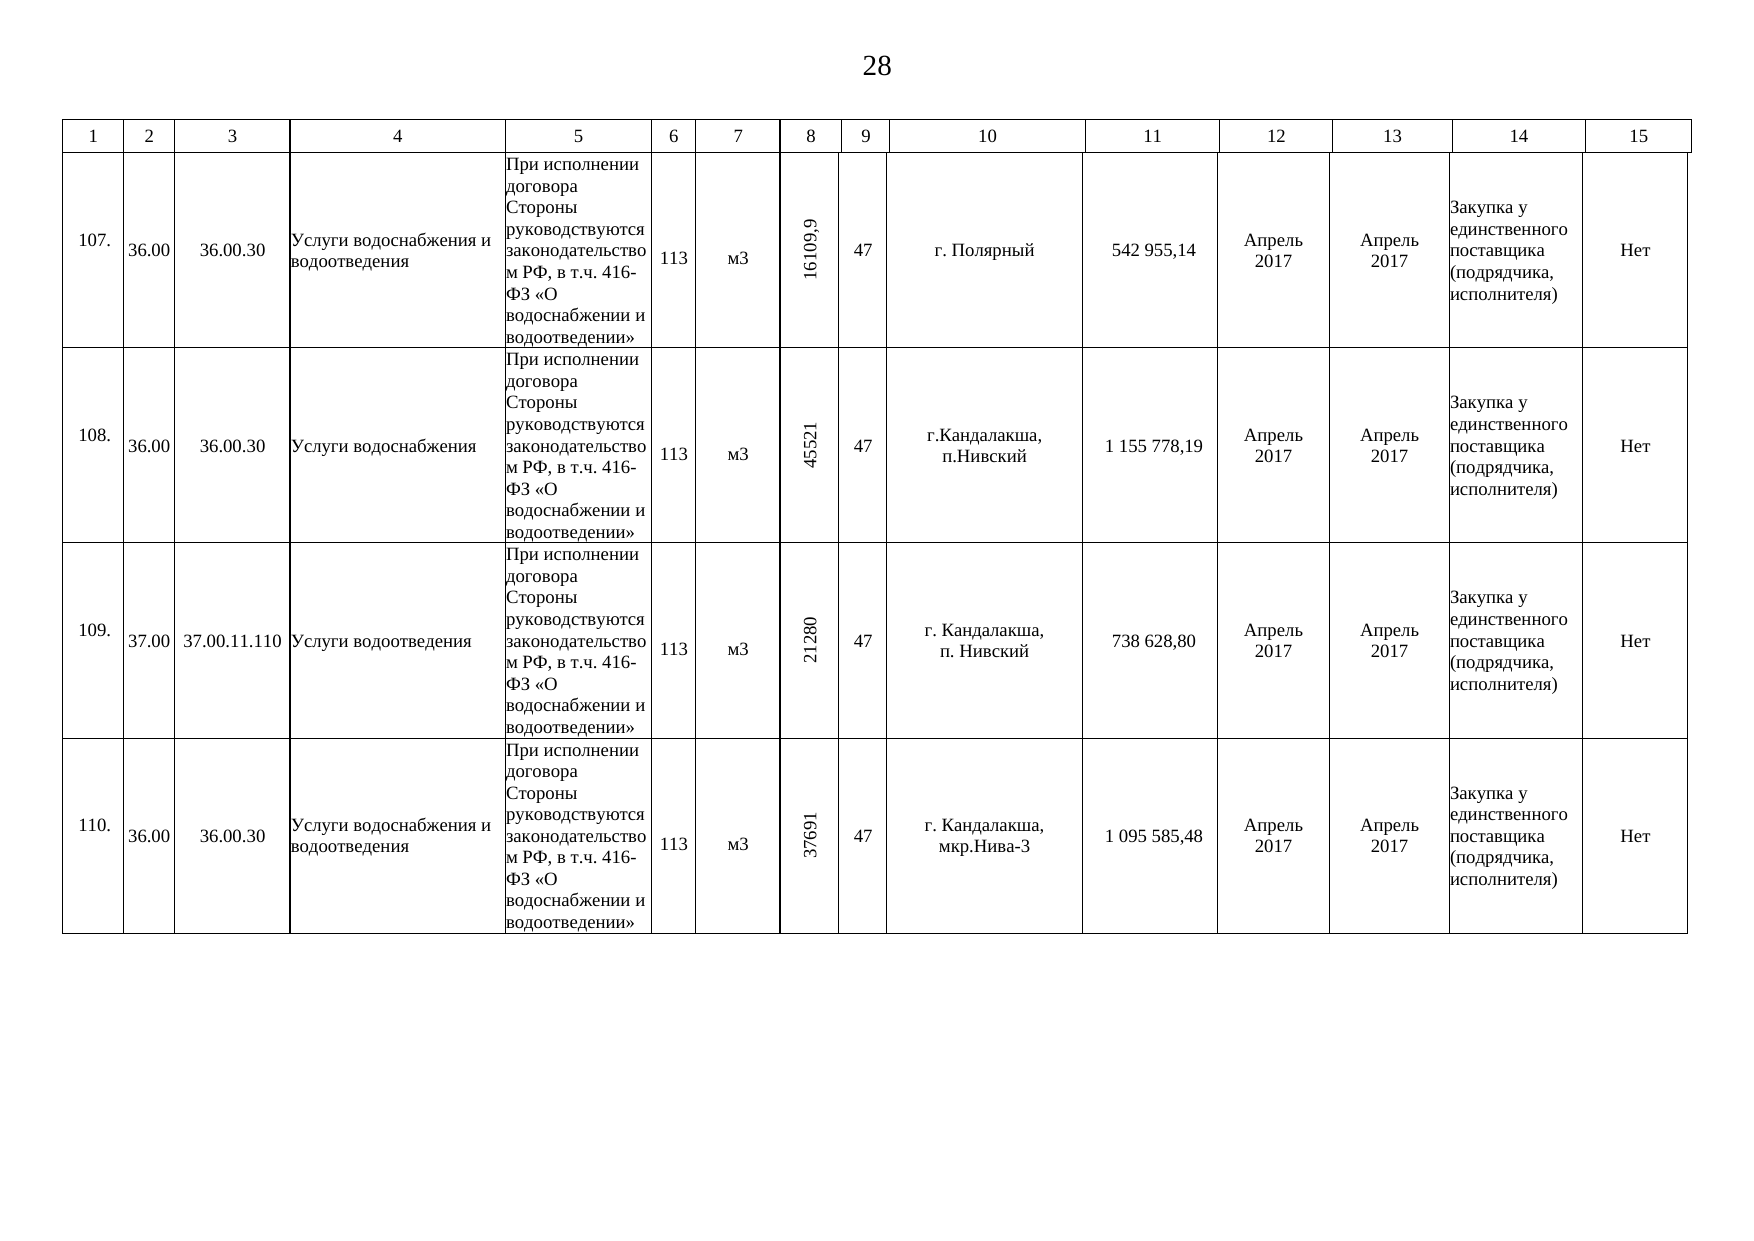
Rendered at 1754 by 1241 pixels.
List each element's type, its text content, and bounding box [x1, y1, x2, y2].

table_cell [506, 153, 651, 347]
table_header 3 [175, 120, 289, 152]
table_cell Услуги водоснабжения и водоотведения [291, 739, 505, 932]
table_cell 47 [839, 348, 886, 542]
table_cell Апрель 2017 [1218, 739, 1329, 932]
table_cell 113 [652, 543, 695, 737]
table_cell Услуги водоснабжения [291, 348, 505, 542]
table_header 10 [890, 120, 1085, 152]
table_cell 21280 [781, 543, 838, 737]
table_cell Закупка у единственного поставщика (подрядчика, исполнителя) [1450, 543, 1582, 737]
table_cell 37691 [781, 739, 838, 932]
table_cell Апрель 2017 [1330, 348, 1449, 542]
table_cell [63, 543, 123, 737]
table_header 2 [124, 120, 174, 152]
table_cell 36.00 [124, 739, 174, 932]
table_cell 738 628,80 [1083, 543, 1217, 737]
table_cell Апрель 2017 [1218, 153, 1329, 347]
table_cell м3 [696, 348, 779, 542]
table_cell 113 [652, 348, 695, 542]
table_cell г. Кандалакша, мкр.Нива-3 [887, 739, 1082, 932]
table_cell 36.00.30 [175, 739, 289, 932]
table_header 8 [781, 120, 841, 152]
table_header 5 [506, 120, 651, 152]
table_cell 36.00.30 [175, 348, 289, 542]
table_cell 47 [839, 543, 886, 737]
table_header 4 [291, 120, 505, 152]
table_cell г. Кандалакша, п. Нивский [887, 543, 1082, 737]
table_header 7 [696, 120, 779, 152]
table_cell 1 095 585,48 [1083, 739, 1217, 932]
table_cell Нет [1583, 153, 1687, 347]
table_cell 113 [652, 739, 695, 932]
table_cell 16109,9 [781, 153, 838, 347]
table_cell 37.00 [124, 543, 174, 737]
table_header 6 [652, 120, 695, 152]
table_cell При исполнении договора Стороны руководствуются законодательством РФ, в т.ч. 416-ФЗ «О водоснабжении и водоотведении» [506, 348, 651, 542]
table_cell 45521 [781, 348, 838, 542]
table_cell 47 [839, 153, 886, 347]
table_header 13 [1333, 120, 1452, 152]
table_cell [63, 153, 123, 347]
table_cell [1450, 739, 1582, 932]
table_header 1 [63, 120, 123, 152]
table_cell 37.00.11.110 [175, 543, 289, 737]
table_cell Нет [1583, 348, 1687, 542]
table_header 14 [1453, 120, 1585, 152]
table_cell Услуги водоотведения [291, 543, 505, 737]
table_header 15 [1586, 120, 1691, 152]
table_cell м3 [696, 739, 779, 932]
table_cell [63, 348, 123, 542]
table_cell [506, 739, 651, 932]
table_cell Нет [1583, 739, 1687, 932]
table_cell г. Полярный [887, 153, 1082, 347]
table_cell Услуги водоснабжения и водоотведения [291, 153, 505, 347]
table_cell 542 955,14 [1083, 153, 1217, 347]
table_cell 47 [839, 739, 886, 932]
table_cell Закупка у единственного поставщика (подрядчика, исполнителя) [1450, 348, 1582, 542]
table_cell 36.00.30 [175, 153, 289, 347]
table_cell м3 [696, 153, 779, 347]
table_cell 1 155 778,19 [1083, 348, 1217, 542]
table_cell Апрель 2017 [1330, 153, 1449, 347]
table_cell Апрель 2017 [1218, 348, 1329, 542]
table_header 12 [1220, 120, 1332, 152]
table_cell Апрель 2017 [1330, 543, 1449, 737]
table_cell 36.00 [124, 348, 174, 542]
table_cell м3 [696, 543, 779, 737]
table_cell г.Кандалакша, п.Нивский [887, 348, 1082, 542]
table_cell При исполнении договора Стороны руководствуются законодательством РФ, в т.ч. 416-ФЗ «О водоснабжении и водоотведении» [506, 543, 651, 737]
table_cell [63, 739, 123, 932]
table_cell Нет [1583, 543, 1687, 737]
table_cell Апрель 2017 [1218, 543, 1329, 737]
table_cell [1450, 153, 1582, 347]
table_header 11 [1086, 120, 1219, 152]
table_header 9 [842, 120, 889, 152]
table_cell Апрель 2017 [1330, 739, 1449, 932]
table_cell 113 [652, 153, 695, 347]
table_cell 36.00 [124, 153, 174, 347]
